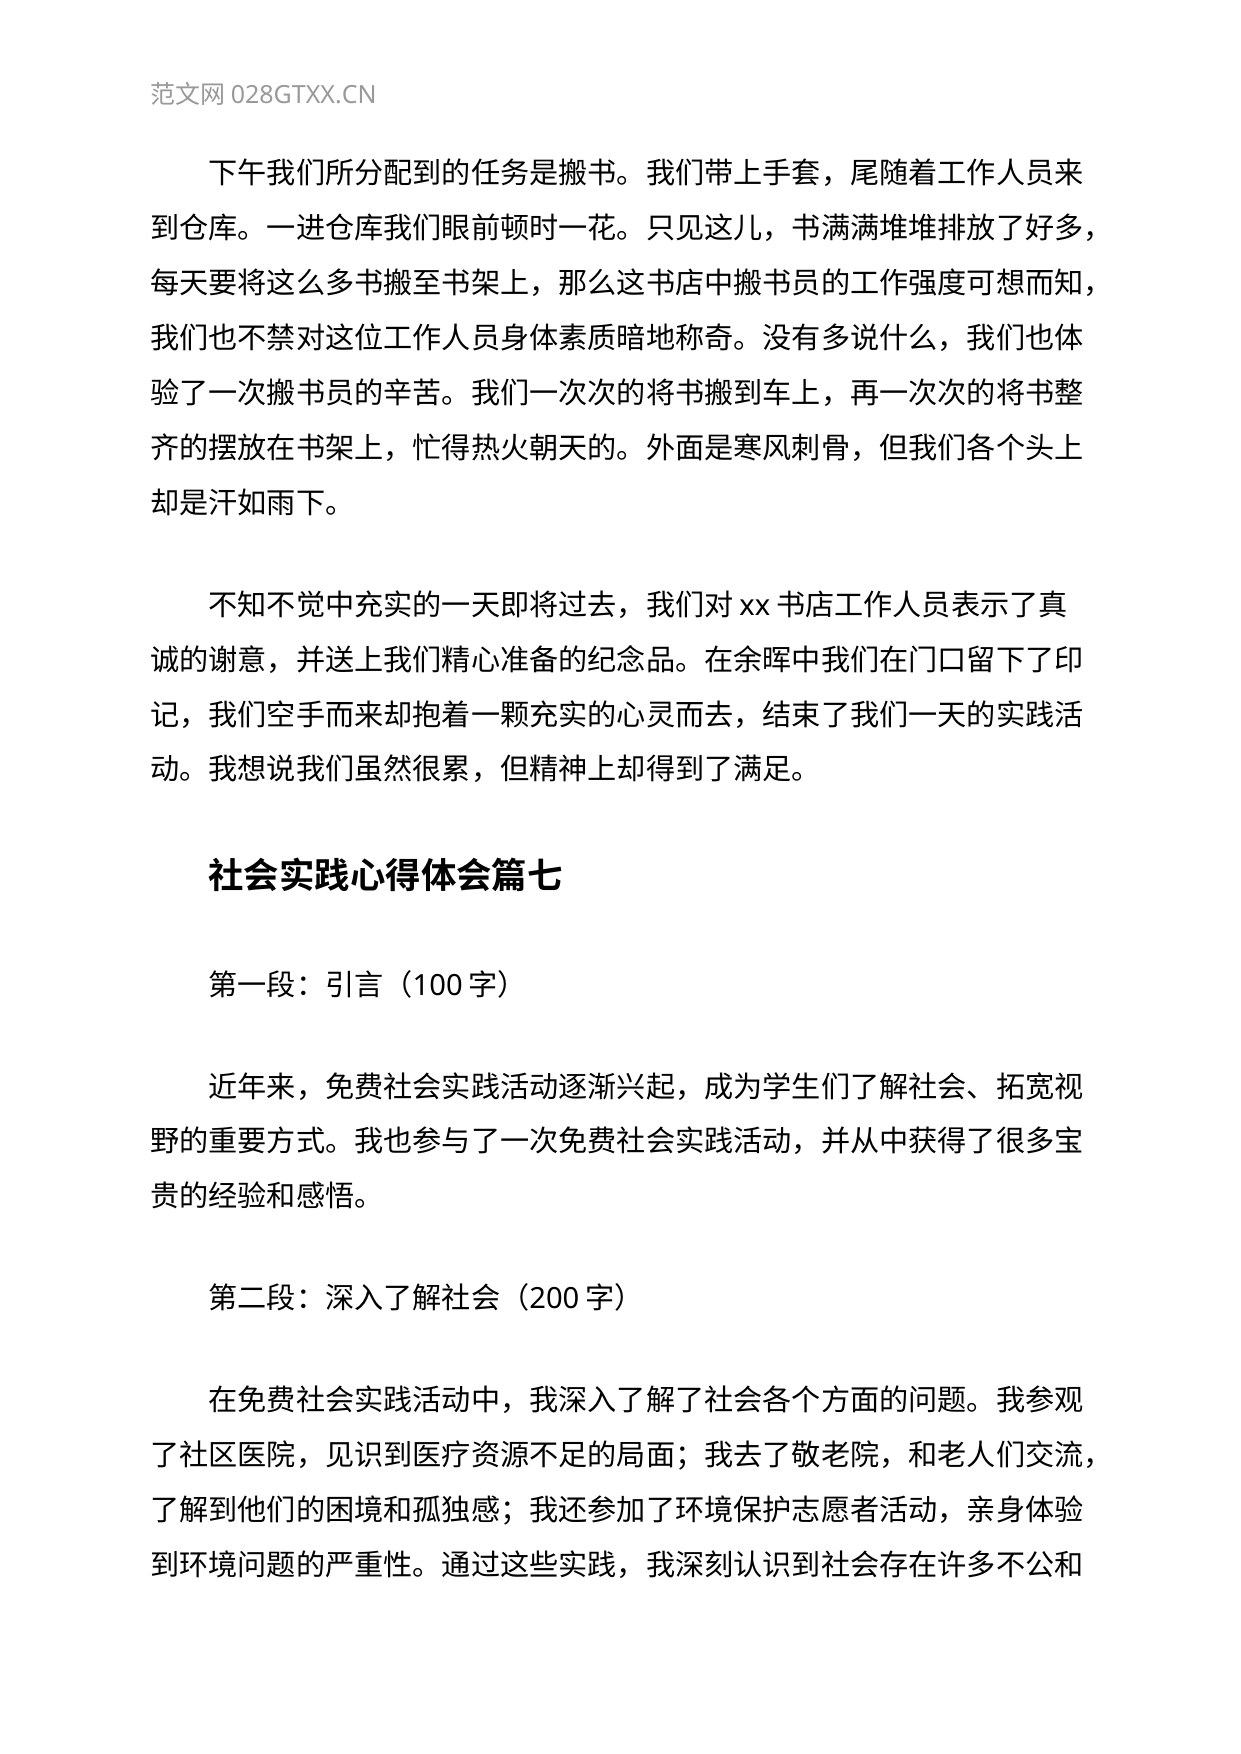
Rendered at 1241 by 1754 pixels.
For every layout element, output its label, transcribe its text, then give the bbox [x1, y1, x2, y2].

text 第一段：引言（100字） [150, 961, 1090, 1003]
text 社会实践心得体会篇七 [150, 848, 1090, 899]
text 第二段：深入了解社会（200字） [150, 1275, 1090, 1317]
text 近年来，免费社会实践活动逐渐兴起，成为学生们了解社会、拓宽视野的重要方式。我也参与了一次免费社会实践活动，并从中获得了很多宝贵的经验和感悟。 [150, 1063, 1090, 1215]
text 下午我们所分配到的任务是搬书。我们带上手套，尾随着工作人员来到仓库。一进仓库我们眼前顿时一花。只见这儿，书满满堆堆排放了好多，每天要将这么多书搬至书架上，那么这书店中搬书员的工作强度可想而知，我们也不禁对这位工作人员身体素质暗地称奇。没有多说什么，我们也体验了一次搬书员的辛苦。我们一次次的将书搬到车上，再一次次的将书整齐的摆放在书架上，忙得热火朝天的。外面是寒风刺骨，但我们各个头上却是汗如雨下。 [150, 150, 1090, 522]
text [150, 1377, 1090, 1584]
text 不知不觉中充实的一天即将过去，我们对xx书店工作人员表示了真诚的谢意，并送上我们精心准备的纪念品。在余晖中我们在门口留下了印记，我们空手而来却抱着一颗充实的心灵而去，结束了我们一天的实践活动。我想说我们虽然很累，但精神上却得到了满足。 [150, 581, 1090, 788]
